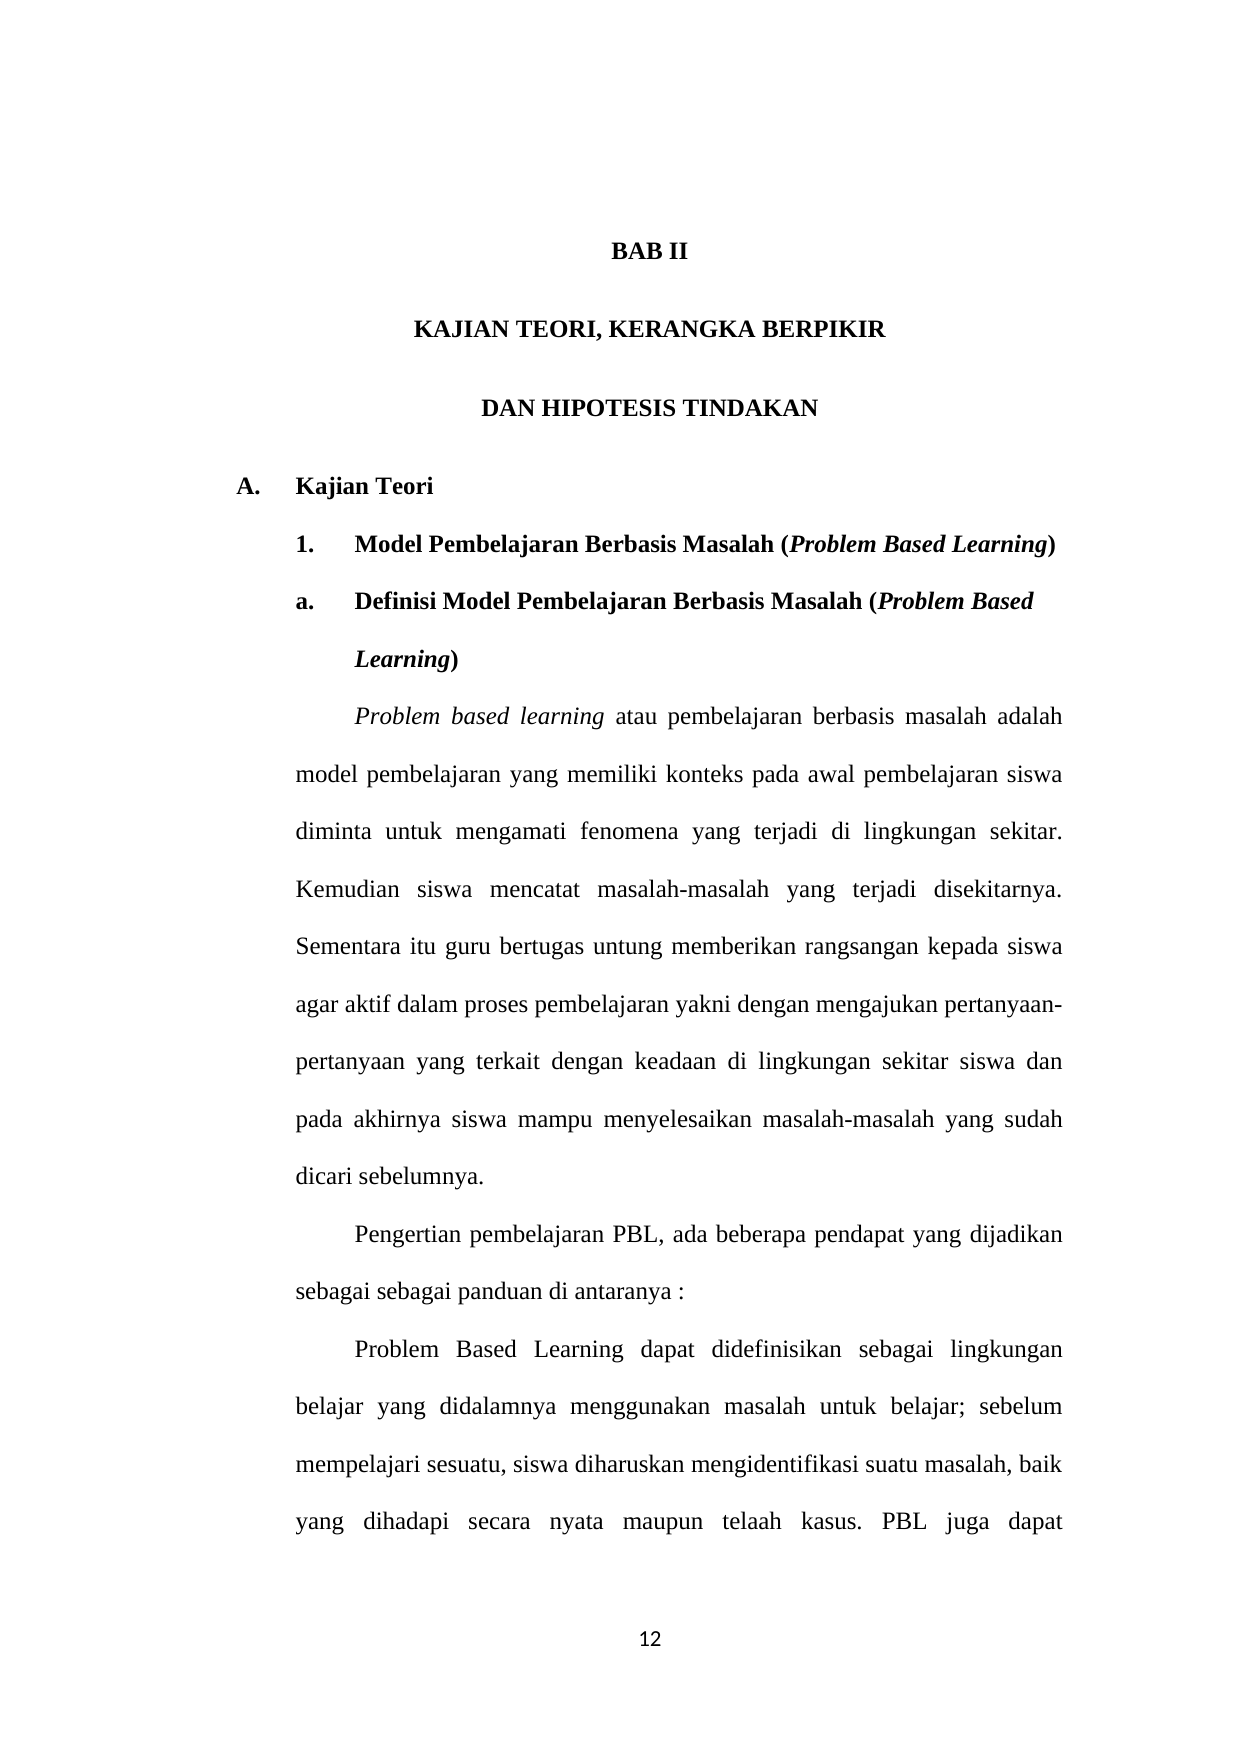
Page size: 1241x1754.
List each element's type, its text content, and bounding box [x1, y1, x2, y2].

text BAB II [236, 236, 1063, 265]
list Kajian Teori [236, 471, 1063, 500]
text DAN HIPOTESIS TINDAKAN [236, 393, 1063, 422]
list Pengertian pembelajaran PBL, ada beberapa pendapat yang dijadikan sebagai sebagai panduan di antaranya : [295, 1219, 1063, 1305]
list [295, 1334, 1063, 1535]
list Definisi Model Pembelajaran Berbasis Masalah (Problem Based Learning) [295, 586, 1063, 672]
text KAJIAN TEORI, KERANGKA BERPIKIR [236, 314, 1063, 343]
list Problem based learning atau pembelajaran berbasis masalah adalah model pembelajaran yang memiliki konteks pada awal pembelajaran siswa diminta untuk mengamati fenomena yang terjadi di lingkungan sekitar. Kemudian siswa mencatat masalah-masalah yang terjadi disekitarnya. Sementara itu guru bertugas untung memberikan rangsangan kepada siswa agar aktif dalam proses pembelajaran yakni dengan mengajukan pertanyaan-pertanyaan yang terkait dengan keadaan di lingkungan sekitar siswa dan pada akhirnya siswa mampu menyelesaikan masalah-masalah yang sudah dicari sebelumnya. [295, 701, 1063, 1190]
list Model Pembelajaran Berbasis Masalah (Problem Based Learning) [295, 529, 1063, 557]
